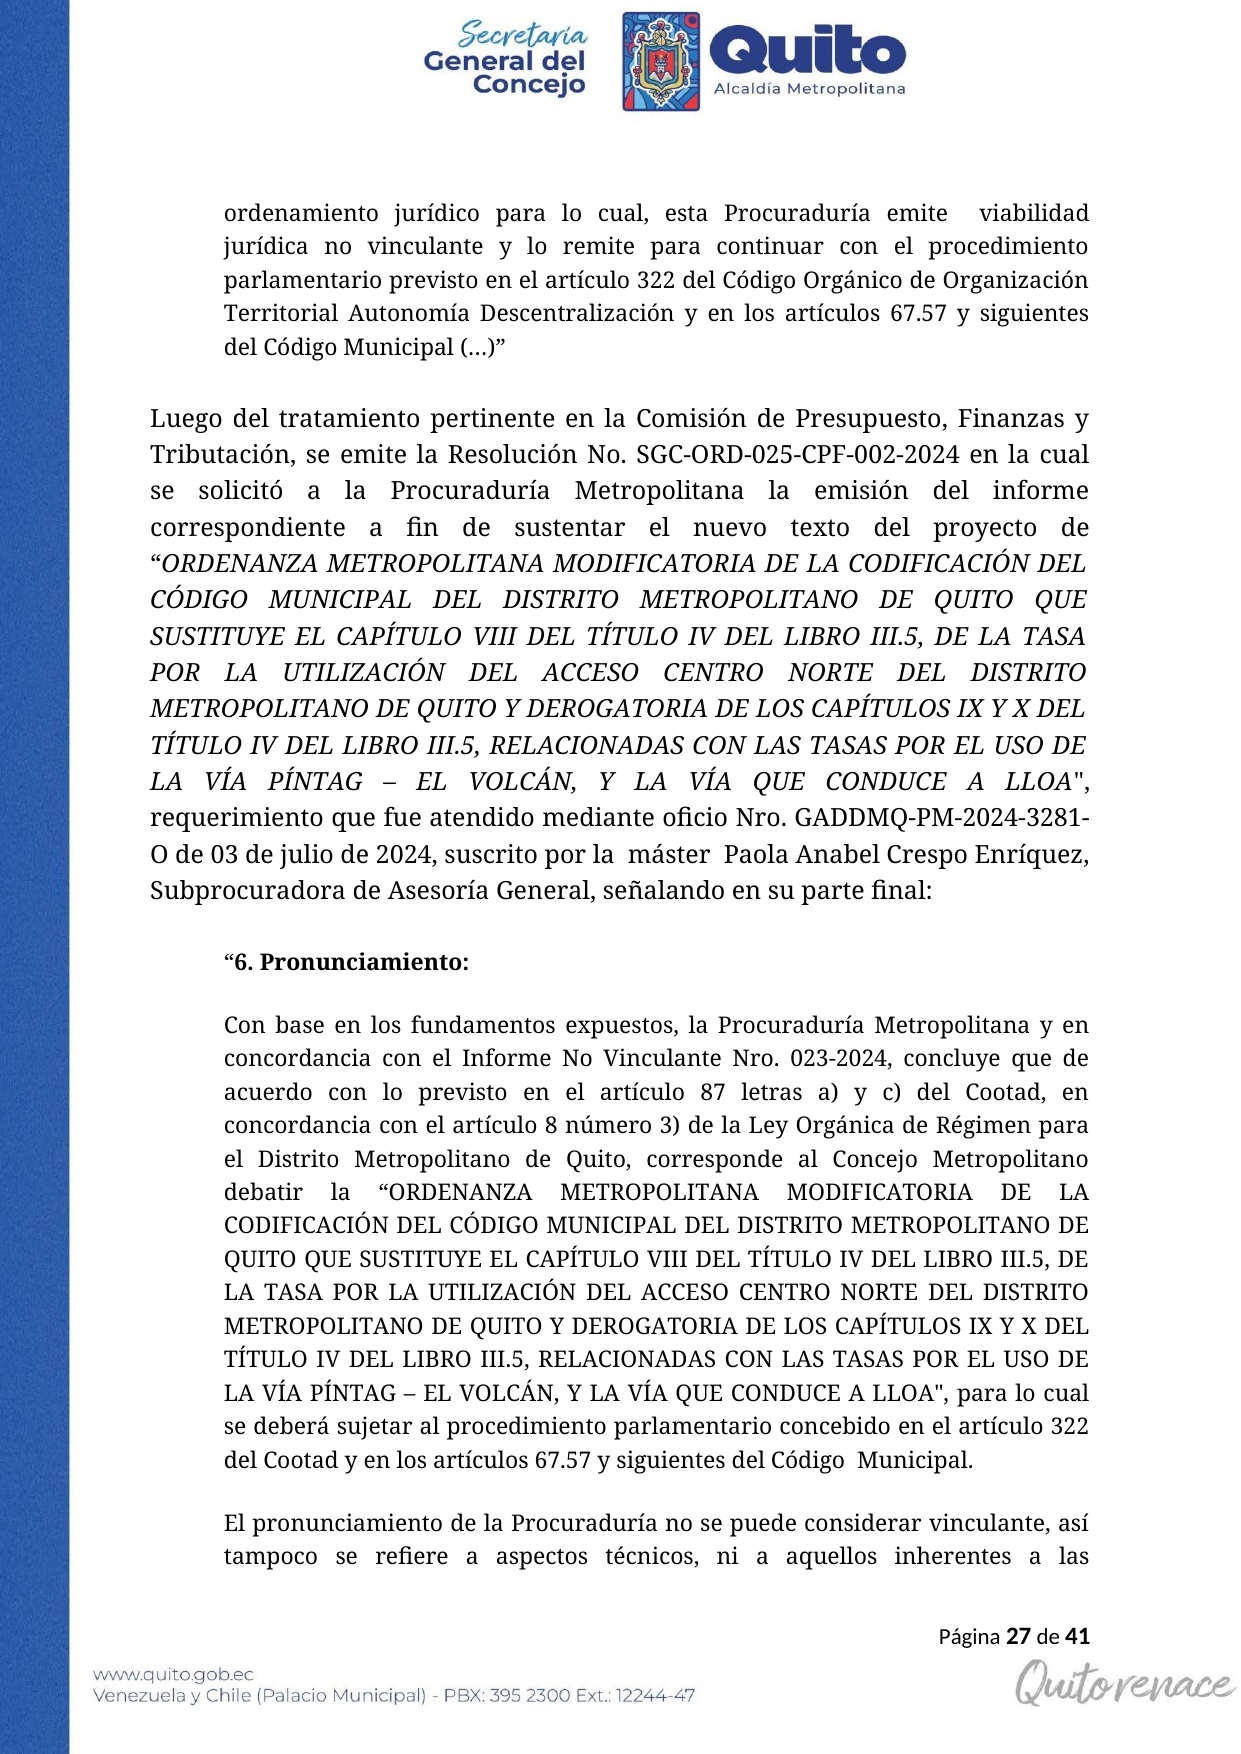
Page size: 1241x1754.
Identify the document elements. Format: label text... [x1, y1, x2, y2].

picture [0, 0, 1240, 1754]
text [224, 1507, 1090, 1572]
text “6. Pronunciamiento: [150, 946, 1090, 977]
text Luego del tratamiento pertinente en la Comisión de Presupuesto, Finanzas y Tributación, se emite la Resolución No. SGC-ORD-025-CPF-002-2024 en la cual se solicitó a la Procuraduría Metropolitana la emisión del informe correspondiente a fin de sustentar el nuevo texto del proyecto de “ORDENANZA METROPOLITANA MODIFICATORIA DE LA CODIFICACIÓN DEL CÓDIGO MUNICIPAL DEL DISTRITO METROPOLITANO DE QUITO QUE SUSTITUYE EL CAPÍTULO VIII DEL TÍTULO IV DEL LIBRO III.5, DE LA TASA POR LA UTILIZACIÓN DEL ACCESO CENTRO NORTE DEL DISTRITO METROPOLITANO DE QUITO Y DEROGATORIA DE LOS CAPÍTULOS IX Y X DEL TÍTULO IV DEL LIBRO III.5, RELACIONADAS CON LAS TASAS POR EL USO DE LA VÍA PÍNTAG – EL VOLCÁN, Y LA VÍA QUE CONDUCE A LLOA", requerimiento que fue atendido mediante oficio Nro. GADDMQ-PM-2024-3281-O de 03 de julio de 2024, suscrito por la máster Paola Anabel Crespo Enríquez, Subprocuradora de Asesoría General, señalando en su parte final: [150, 400, 1090, 907]
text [224, 197, 1090, 362]
text Con base en los fundamentos expuestos, la Procuraduría Metropolitana y en concordancia con el Informe No Vinculante Nro. 023-2024, concluye que de acuerdo con lo previsto en el artículo 87 letras a) y c) del Cootad, en concordancia con el artículo 8 número 3) de la Ley Orgánica de Régimen para el Distrito Metropolitano de Quito, corresponde al Concejo Metropolitano debatir la “ORDENANZA METROPOLITANA MODIFICATORIA DE LA CODIFICACIÓN DEL CÓDIGO MUNICIPAL DEL DISTRITO METROPOLITANO DE QUITO QUE SUSTITUYE EL CAPÍTULO VIII DEL TÍTULO IV DEL LIBRO III.5, DE LA TASA POR LA UTILIZACIÓN DEL ACCESO CENTRO NORTE DEL DISTRITO METROPOLITANO DE QUITO Y DEROGATORIA DE LOS CAPÍTULOS IX Y X DEL TÍTULO IV DEL LIBRO III.5, RELACIONADAS CON LAS TASAS POR EL USO DE LA VÍA PÍNTAG – EL VOLCÁN, Y LA VÍA QUE CONDUCE A LLOA", para lo cual se deberá sujetar al procedimiento parlamentario concebido en el artículo 322 del Cootad y en los artículos 67.57 y siguientes del Código Municipal. [224, 1009, 1090, 1475]
